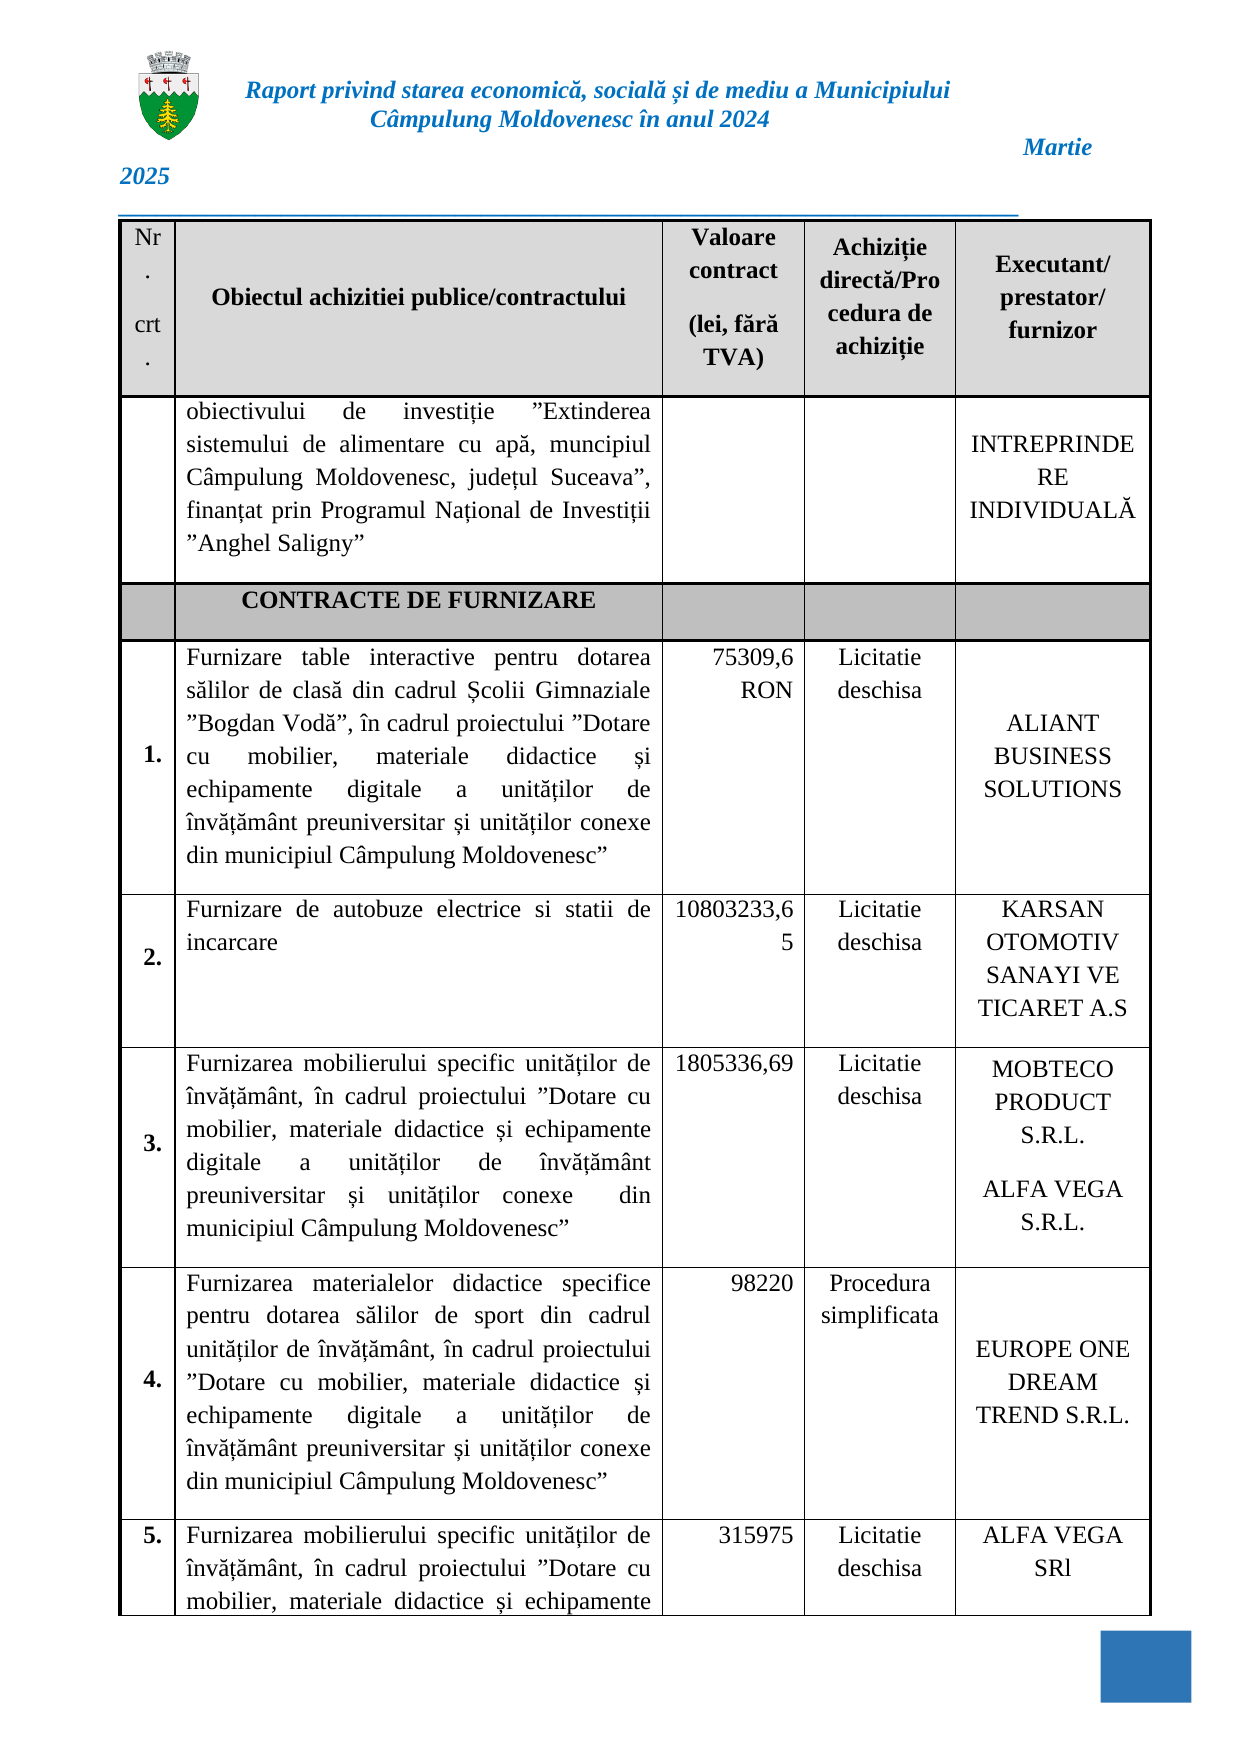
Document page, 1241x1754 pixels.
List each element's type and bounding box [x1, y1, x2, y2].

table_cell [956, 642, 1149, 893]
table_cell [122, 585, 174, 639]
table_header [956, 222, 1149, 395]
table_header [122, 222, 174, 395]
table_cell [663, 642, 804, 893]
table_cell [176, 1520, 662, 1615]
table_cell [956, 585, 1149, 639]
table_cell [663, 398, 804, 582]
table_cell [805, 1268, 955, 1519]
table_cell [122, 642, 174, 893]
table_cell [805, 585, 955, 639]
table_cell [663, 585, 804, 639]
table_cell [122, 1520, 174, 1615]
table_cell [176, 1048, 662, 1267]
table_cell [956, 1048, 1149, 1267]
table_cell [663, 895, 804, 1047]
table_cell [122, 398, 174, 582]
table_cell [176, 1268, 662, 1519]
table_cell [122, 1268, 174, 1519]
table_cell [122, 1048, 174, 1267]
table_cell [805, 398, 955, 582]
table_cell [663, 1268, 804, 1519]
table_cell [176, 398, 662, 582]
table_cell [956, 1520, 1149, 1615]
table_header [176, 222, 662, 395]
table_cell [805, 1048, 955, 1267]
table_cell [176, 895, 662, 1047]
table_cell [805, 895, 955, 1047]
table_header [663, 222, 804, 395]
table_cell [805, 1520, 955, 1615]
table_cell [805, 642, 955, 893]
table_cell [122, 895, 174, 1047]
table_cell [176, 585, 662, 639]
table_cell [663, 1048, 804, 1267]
picture [122, 50, 215, 142]
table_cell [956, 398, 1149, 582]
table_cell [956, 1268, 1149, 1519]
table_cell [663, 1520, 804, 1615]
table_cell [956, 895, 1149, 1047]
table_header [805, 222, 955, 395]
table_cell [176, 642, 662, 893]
